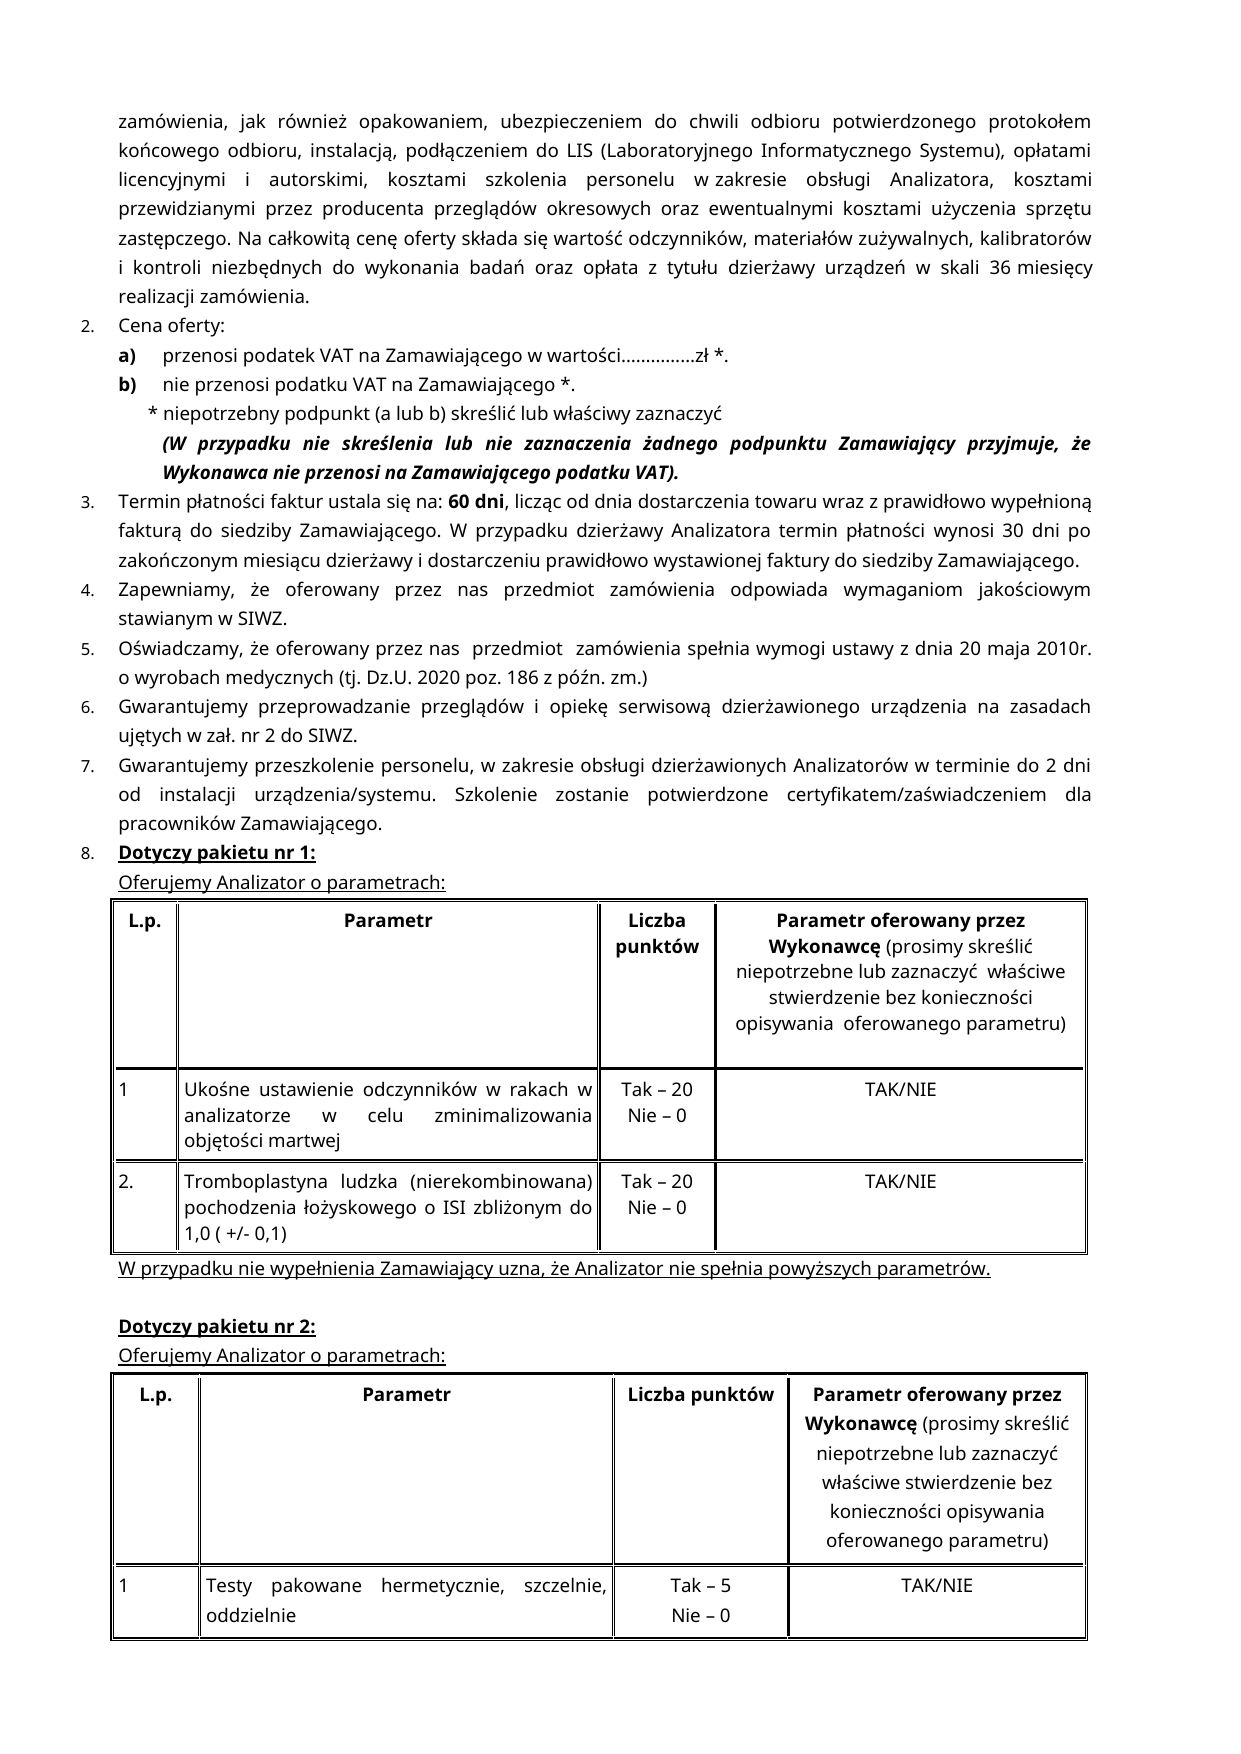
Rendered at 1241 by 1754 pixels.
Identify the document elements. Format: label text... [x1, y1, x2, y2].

table_cell TAK/NIE [788, 1563, 1085, 1637]
list Dotyczy pakietu nr 1: [81, 840, 1092, 865]
table_header Liczba punktów [599, 902, 715, 1067]
list Cena oferty: [81, 313, 1092, 338]
table_cell 2. [114, 1159, 178, 1252]
list Zapewniamy, że oferowany przez nas przedmiot zamówienia odpowiada wymaganiom jakościowym stawianym w SIWZ. [81, 576, 1092, 631]
table_cell Tromboplastyna ludzka (nierekombinowana) pochodzenia łożyskowego o ISI zbliżonym do 1,0 ( +/- 0,1) [178, 1159, 599, 1252]
list Gwarantujemy przeprowadzanie przeglądów i opiekę serwisową dzierżawionego urządzenia na zasadach ujętych w zał. nr 2 do SIWZ. [81, 693, 1092, 748]
table_cell 1 [114, 1563, 199, 1637]
text Dotyczy pakietu nr 2: [118, 1313, 1092, 1339]
table_header L.p. [114, 1375, 199, 1563]
text * niepotrzebny podpunkt (a lub b) skreślić lub właściwy zaznaczyć [148, 401, 1092, 426]
table_header L.p. [114, 902, 178, 1067]
list Gwarantujemy przeszkolenie personelu, w zakresie obsługi dzierżawionych Analizatorów w terminie do 2 dni od instalacji urządzenia/systemu. Szkolenie zostanie potwierdzone certyfikatem/zaświadczeniem dla pracowników Zamawiającego. [81, 752, 1092, 836]
list nie przenosi podatku VAT na Zamawiającego *. [118, 371, 1107, 397]
table_header Parametr oferowany przez Wykonawcę (prosimy skreślić niepotrzebne lub zaznaczyć właściwe stwierdzenie bez konieczności opisywania oferowanego parametru) [715, 902, 1085, 1067]
table_cell 1 [114, 1067, 176, 1159]
table_header Liczba punktów [614, 1374, 788, 1563]
text W przypadku nie wypełnienia Zamawiający uzna, że Analizator nie spełnia powyższych parametrów. [118, 1255, 1092, 1280]
table_cell Testy pakowane hermetycznie, szczelnie, oddzielnie [200, 1567, 614, 1637]
table_cell Ukośne ustawienie odczynników w rakach w analizatorze w celu zminimalizowania objętości martwej [179, 1070, 597, 1159]
text Oferujemy Analizator o parametrach: [118, 869, 1092, 894]
table_header Parametr [200, 1375, 614, 1563]
text (W przypadku nie skreślenia lub nie zaznaczenia żadnego podpunktu Zamawiający przyjmuje, że Wykonawca nie przenosi na Zamawiającego podatku VAT). [162, 430, 1092, 485]
list Oświadczamy, że oferowany przez nas przedmiot zamówienia spełnia wymogi ustawy z dnia 20 maja 2010r. o wyrobach medycznych (tj. Dz.U. 2020 poz. 186 z późn. zm.) [81, 635, 1092, 689]
table_header Parametr [178, 900, 599, 1067]
text Oferujemy Analizator o parametrach: [118, 1343, 1092, 1368]
table_cell TAK/NIE [717, 1067, 1085, 1159]
list przenosi podatek VAT na Zamawiającego w wartości……………zł *. [118, 342, 1107, 368]
table_cell Tak – 5 Nie – 0 [614, 1567, 788, 1637]
table_cell Tak – 20 Nie – 0 [601, 1070, 714, 1159]
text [118, 108, 1093, 309]
table_header Parametr oferowany przez Wykonawcę (prosimy skreślić niepotrzebne lub zaznaczyć właściwe stwierdzenie bez konieczności opisywania oferowanego parametru) [788, 1375, 1085, 1563]
table_cell Tak – 20 Nie – 0 [599, 1163, 715, 1252]
table_cell TAK/NIE [715, 1159, 1085, 1252]
list Termin płatności faktur ustala się na: 60 dni, licząc od dnia dostarczenia towaru wraz z prawidłowo wypełnioną fakturą do siedziby Zamawiającego. W przypadku dzierżawy Analizatora termin płatności wynosi 30 dni po zakończonym miesiącu dzierżawy i dostarczeniu prawidłowo wystawionej faktury do siedziby Zamawiającego. [81, 488, 1092, 572]
